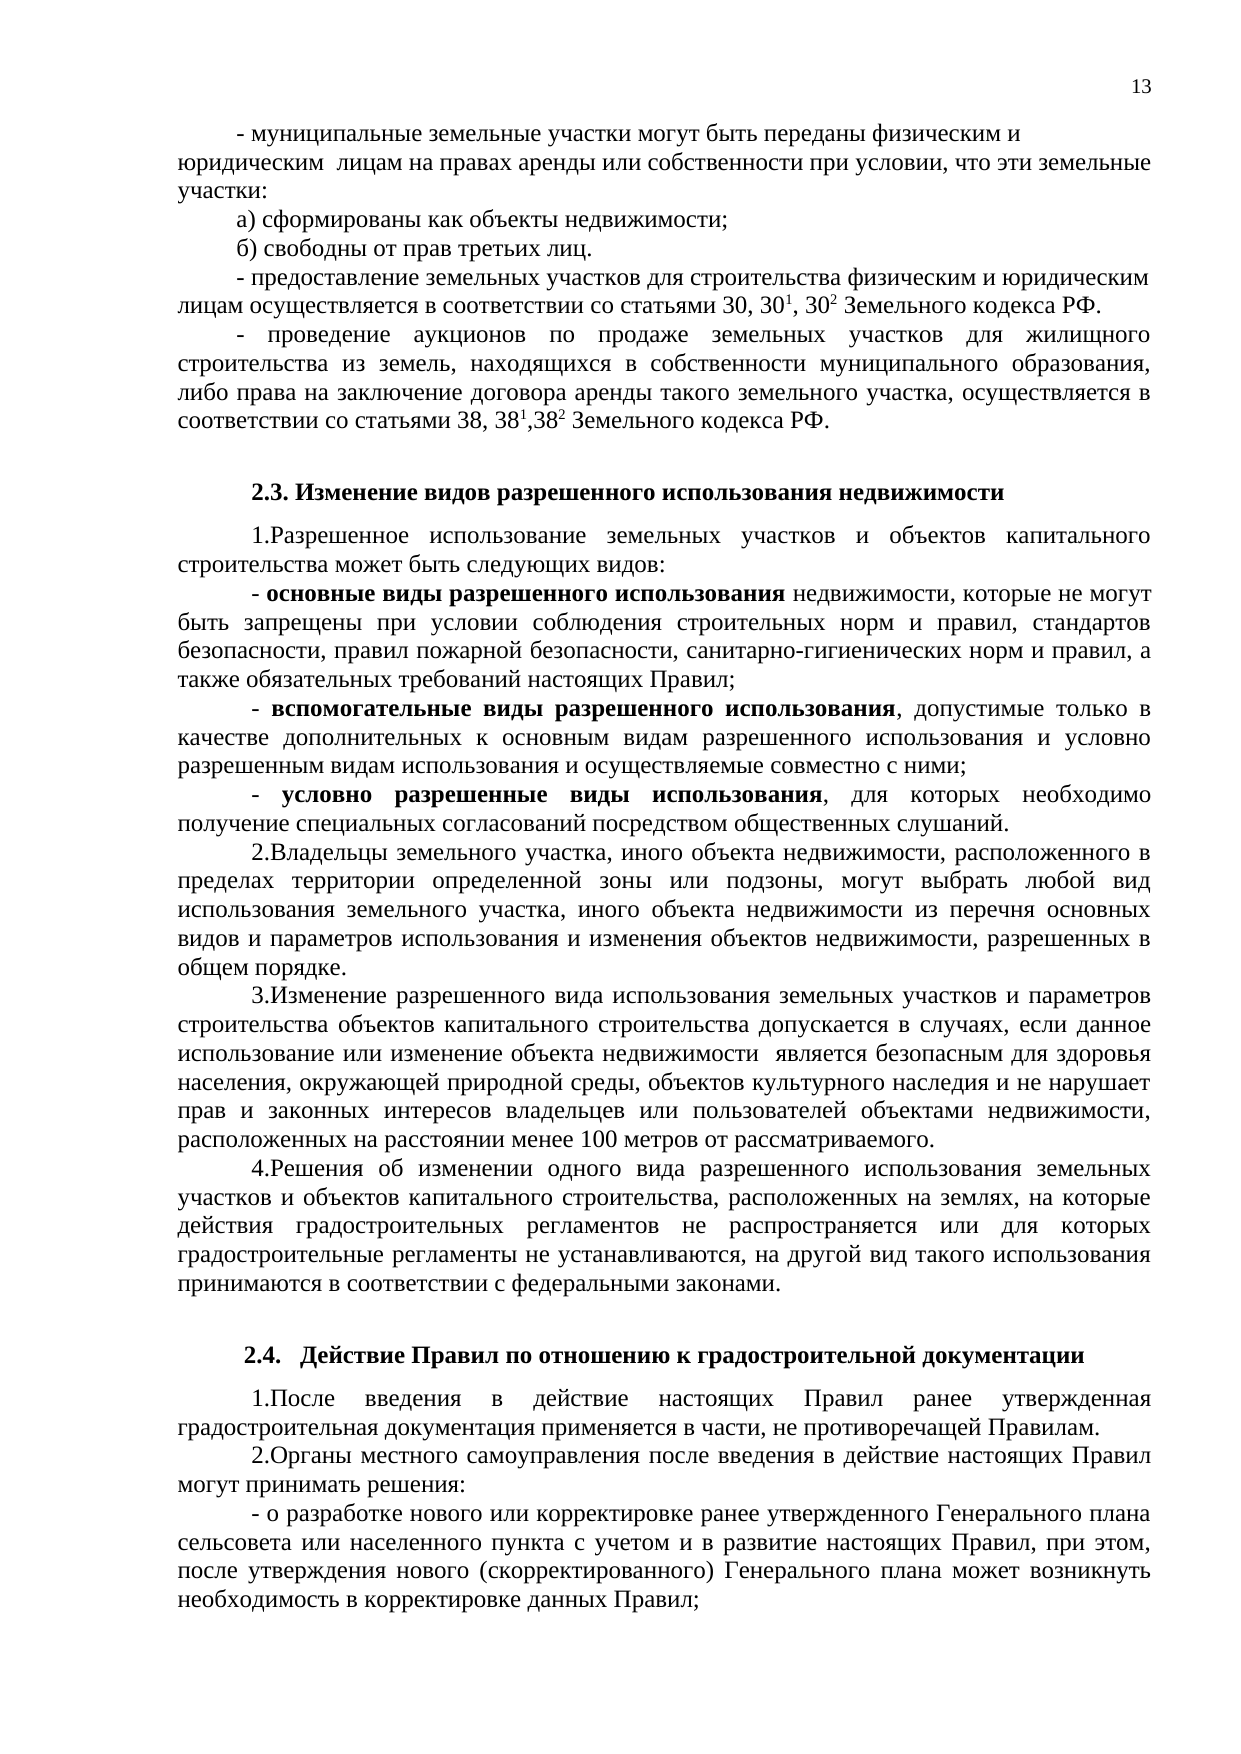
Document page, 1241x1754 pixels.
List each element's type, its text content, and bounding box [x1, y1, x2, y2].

text - проведение аукционов по продаже земельных участков для жилищного строительства из земель, находящихся в собственности муниципального образования, либо права на заключение договора аренды такого земельного участка, осуществляется в соответствии со статьями 38, 381,382 Земельного кодекса РФ. [177, 319, 1152, 434]
text - условно разрешенные виды использования, для которых необходимо получение специальных согласований посредством общественных слушаний. [177, 779, 1152, 837]
text 2.Органы местного самоуправления после введения в действие настоящих Правил могут принимать решения: [177, 1441, 1152, 1498]
text - основные виды разрешенного использования недвижимости, которые не могут быть запрещены при условии соблюдения строительных норм и правил, стандартов безопасности, правил пожарной безопасности, санитарно-гигиенических норм и правил, а также обязательных требований настоящих Правил; [177, 578, 1152, 693]
text 3.Изменение разрешенного вида использования земельных участков и параметров строительства объектов капитального строительства допускается в случаях, если данное использование или изменение объекта недвижимости является безопасным для здоровья населения, окружающей природной среды, объектов культурного наследия и не нарушает прав и законных интересов владельцев или пользователей объектами недвижимости, расположенных на расстоянии менее от рассматриваемого. [177, 981, 1152, 1153]
text 1.Разрешенное использование земельных участков и объектов капитального строительства может быть следующих видов: [177, 521, 1152, 578]
text а) сформированы как объекты недвижимости; [177, 204, 1152, 233]
text - муниципальные земельные участки могут быть переданы физическим и юридическим лицам на правах аренды или собственности при условии, что эти земельные участки: [177, 118, 1152, 204]
text - вспомогательные виды разрешенного использования, допустимые только в качестве дополнительных к основным видам разрешенного использования и условно разрешенным видам использования и осуществляемые совместно с ними; [177, 693, 1152, 779]
text 2.Владельцы земельного участка, иного объекта недвижимости, расположенного в пределах территории определенной зоны или подзоны, могут выбрать любой вид использования земельного участка, иного объекта недвижимости из перечня основных видов и параметров использования и изменения объектов недвижимости, разрешенных в общем порядке. [177, 837, 1152, 981]
text - предоставление земельных участков для строительства физическим и юридическим лицам осуществляется в соответствии со статьями 30, 301, 302 Земельного кодекса РФ. [177, 262, 1152, 319]
text 4.Решения об изменении одного вида разрешенного использования земельных участков и объектов капитального строительства, расположенных на землях, на которые действия градостроительных регламентов не распространяется или для которых градостроительные регламенты не устанавливаются, на другой вид такого использования принимаются в соответствии с федеральными законами. [177, 1153, 1152, 1297]
text 1.После введения в действие настоящих Правил ранее утвержденная градостроительная документация применяется в части, не противоречащей Правилам. [177, 1383, 1152, 1441]
text 2.4. Действие Правил по отношению к градостроительной документации [177, 1340, 1152, 1369]
text б) свободны от прав третьих лиц. [177, 233, 1152, 262]
text - о разработке нового или корректировке ранее утвержденного Генерального плана сельсовета или населенного пункта с учетом и в развитие настоящих Правил, при этом, после утверждения нового (скорректированного) Генерального плана может возникнуть необходимость в корректировке данных Правил; [177, 1498, 1152, 1613]
text 2.3. Изменение видов разрешенного использования недвижимости [177, 477, 1152, 506]
